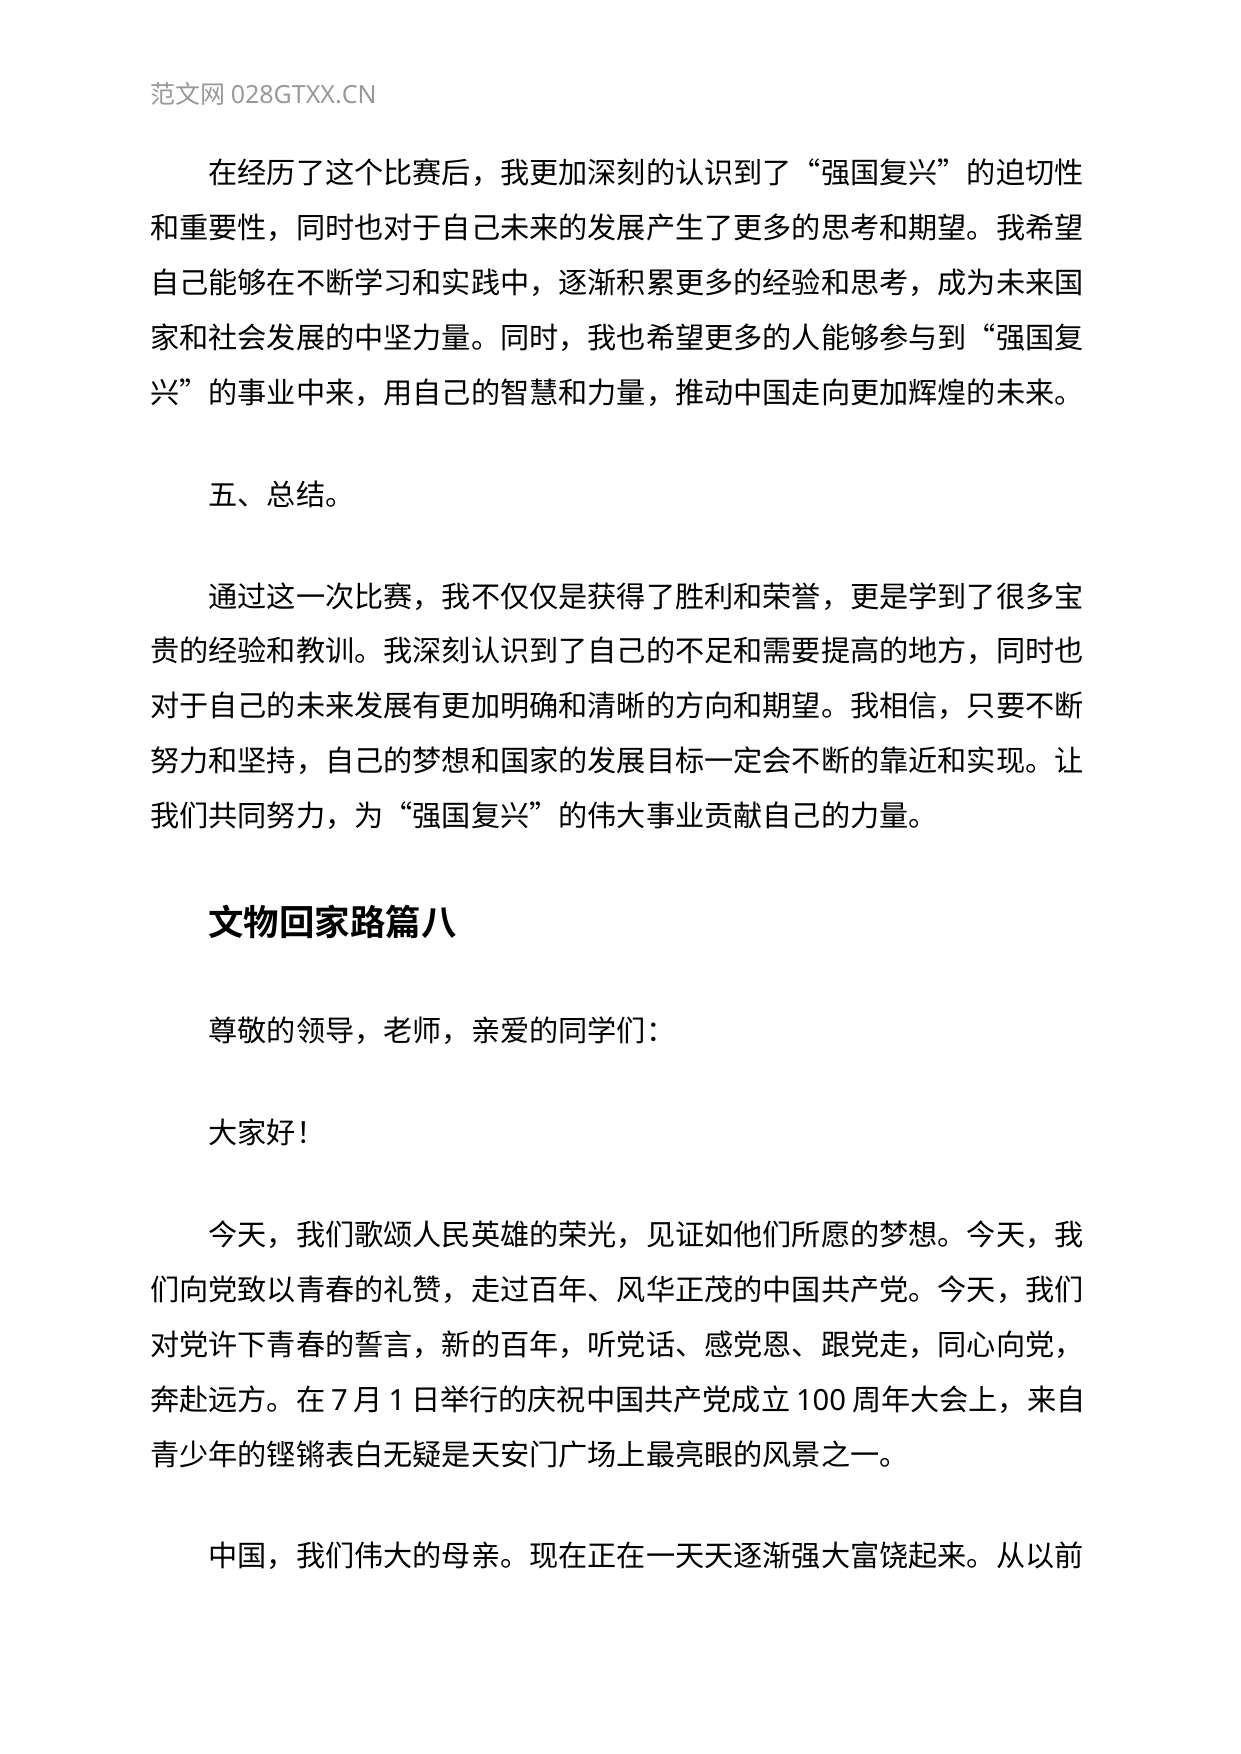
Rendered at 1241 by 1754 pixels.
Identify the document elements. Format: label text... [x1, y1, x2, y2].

text 大家好！ [150, 1110, 1090, 1152]
text 今天，我们歌颂人民英雄的荣光，见证如他们所愿的梦想。今天，我们向党致以青春的礼赞，走过百年、风华正茂的中国共产党。今天，我们对党许下青春的誓言，新的百年，听党话、感党恩、跟党走，同心向党，奔赴远方。在7月1日举行的庆祝中国共产党成立100周年大会上，来自青少年的铿锵表白无疑是天安门广场上最亮眼的风景之一。 [150, 1211, 1090, 1473]
text 尊敬的领导，老师，亲爱的同学们： [150, 1008, 1090, 1050]
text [150, 1533, 1090, 1575]
text 通过这一次比赛，我不仅仅是获得了胜利和荣誉，更是学到了很多宝贵的经验和教训。我深刻认识到了自己的不足和需要提高的地方，同时也对于自己的未来发展有更加明确和清晰的方向和期望。我相信，只要不断努力和坚持，自己的梦想和国家的发展目标一定会不断的靠近和实现。让我们共同努力，为“强国复兴”的伟大事业贡献自己的力量。 [150, 573, 1090, 835]
text 五、总结。 [150, 471, 1090, 514]
text 文物回家路篇八 [150, 894, 1090, 946]
text 在经历了这个比赛后，我更加深刻的认识到了“强国复兴”的迫切性和重要性，同时也对于自己未来的发展产生了更多的思考和期望。我希望自己能够在不断学习和实践中，逐渐积累更多的经验和思考，成为未来国家和社会发展的中坚力量。同时，我也希望更多的人能够参与到“强国复兴”的事业中来，用自己的智慧和力量，推动中国走向更加辉煌的未来。 [150, 150, 1090, 412]
